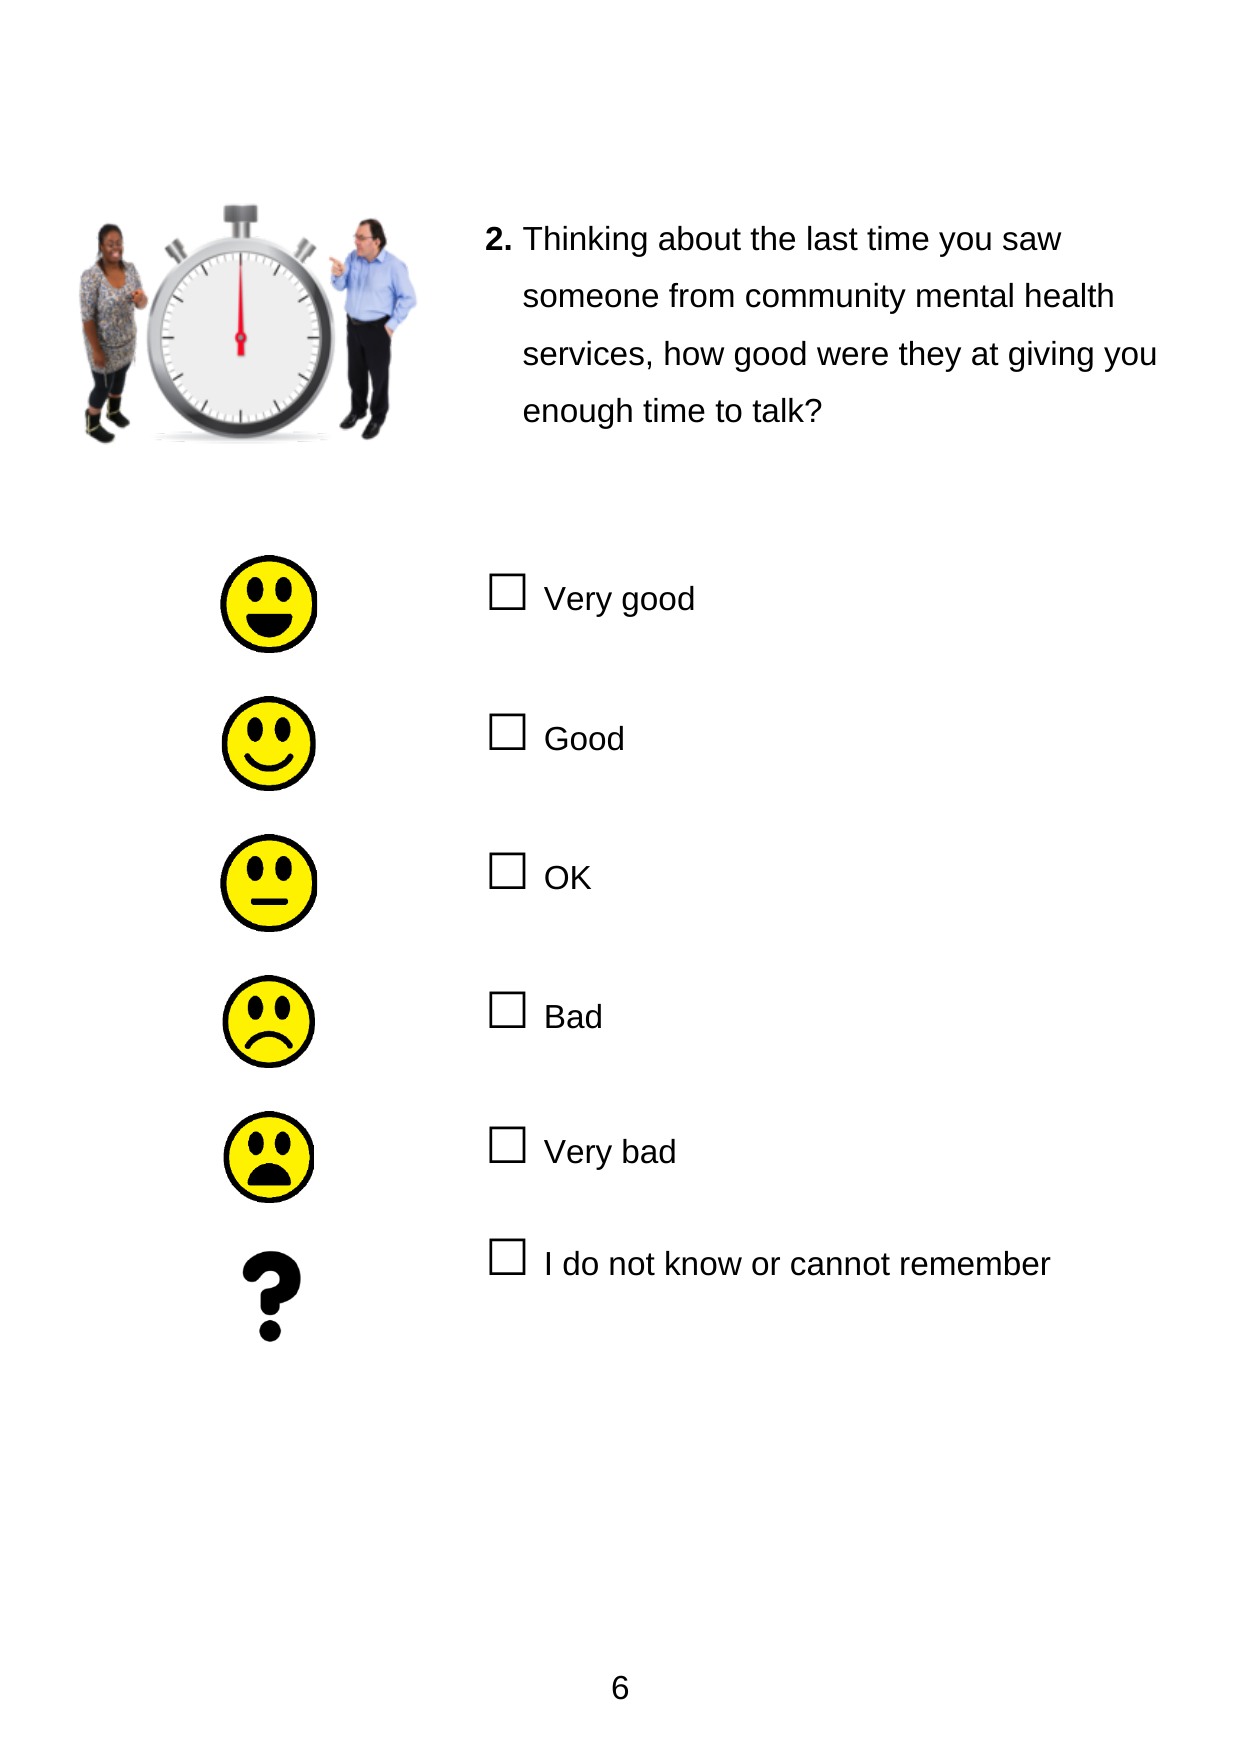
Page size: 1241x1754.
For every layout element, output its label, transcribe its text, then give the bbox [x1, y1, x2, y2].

table_cell I do not know or cannot remember [474, 1221, 1197, 1654]
table_cell Thinking about the last time you saw someone from community mental health services, how good were they at giving you enough time to talk? [474, 112, 1197, 530]
table_cell Bad [474, 950, 1197, 1087]
table_cell [64, 1087, 474, 1221]
picture [222, 975, 315, 1068]
picture [227, 1246, 310, 1346]
table_cell Very bad [474, 1087, 1197, 1221]
table_cell [64, 809, 474, 950]
picture [223, 1111, 314, 1203]
table_cell [64, 950, 474, 1087]
picture [220, 555, 318, 653]
table_cell OK [474, 809, 1197, 950]
table_cell [64, 1221, 474, 1654]
table_cell [64, 671, 474, 809]
table_cell [64, 530, 474, 671]
picture [75, 137, 422, 512]
table_cell Good [474, 671, 1197, 809]
picture [221, 696, 316, 791]
table_cell [64, 112, 474, 530]
picture [220, 834, 318, 932]
table_cell Very good [474, 530, 1197, 671]
